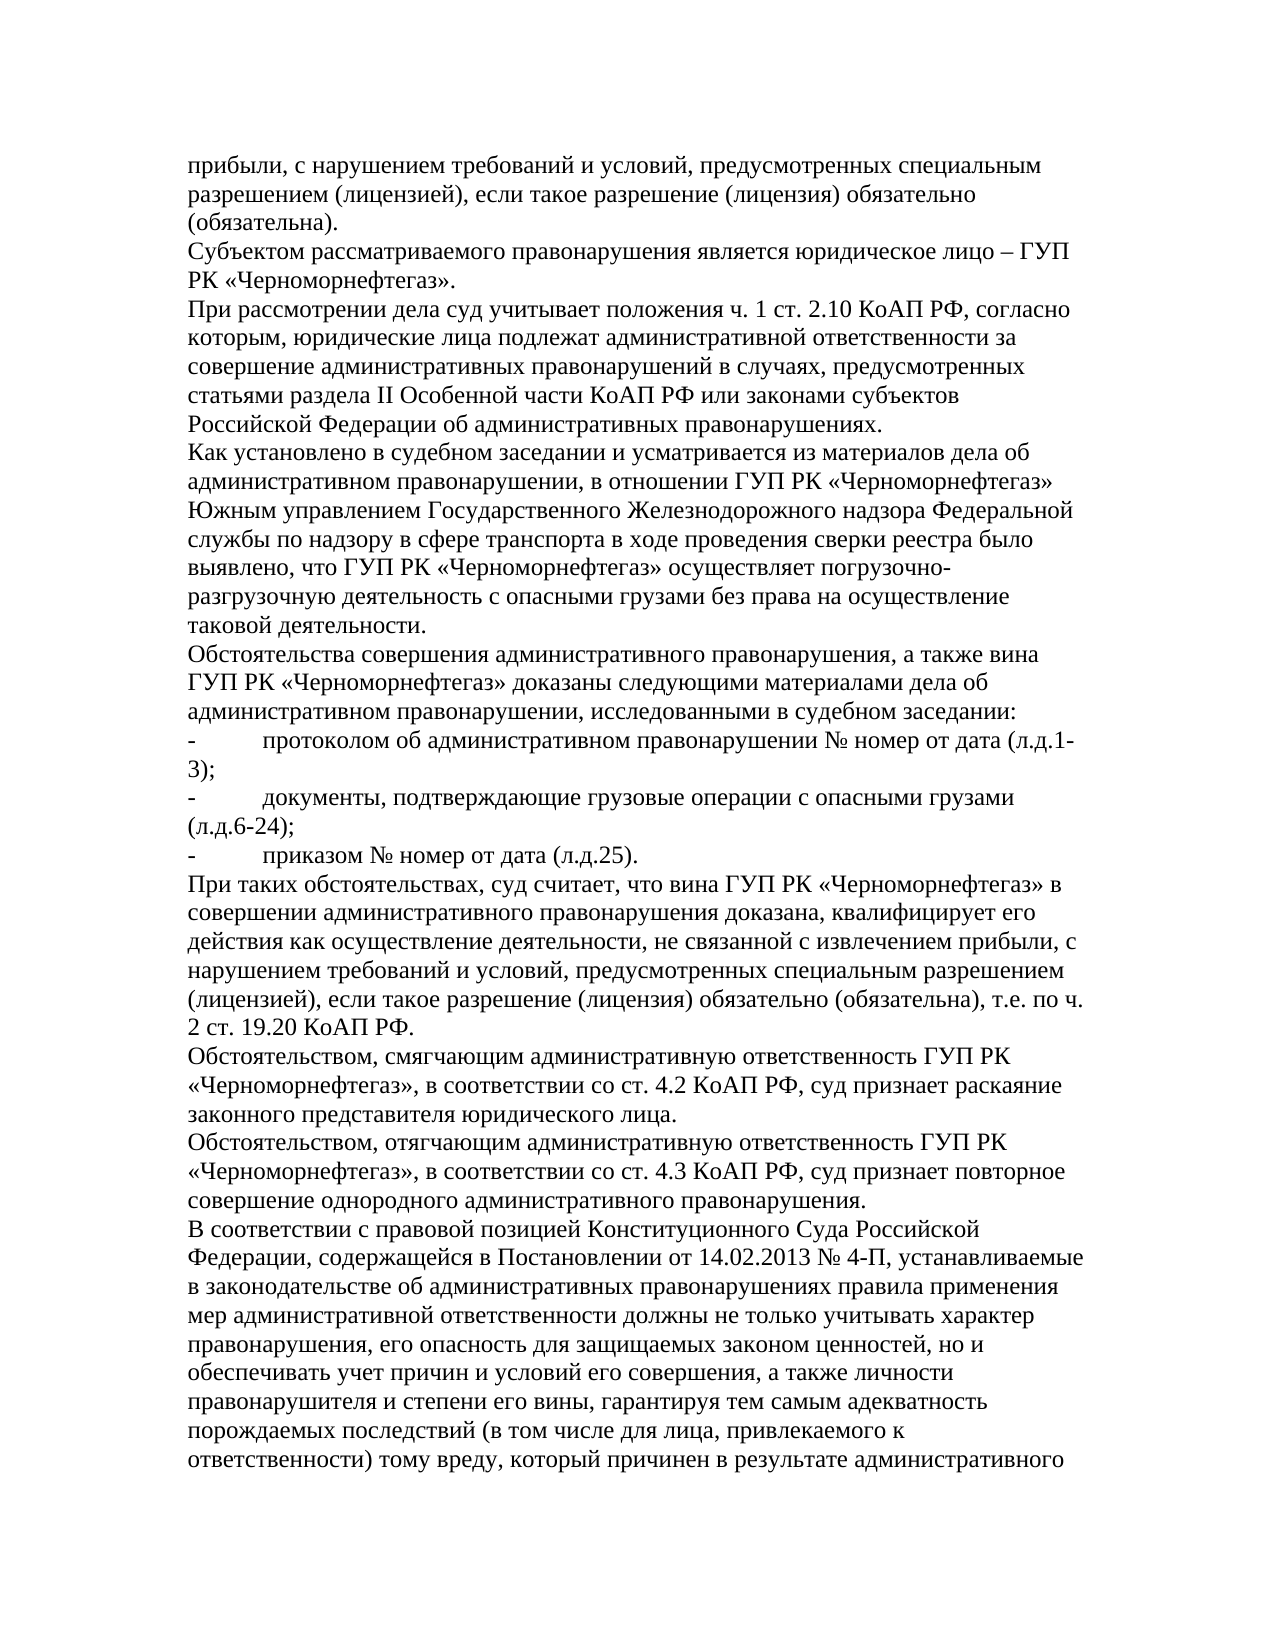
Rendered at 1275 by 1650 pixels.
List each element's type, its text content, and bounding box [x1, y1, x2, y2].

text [187, 150, 1087, 236]
text Обстоятельства совершения административного правонарушения, а также вина ГУП РК «Черноморнефтегаз» доказаны следующими материалами дела об административном правонарушении, исследованными в судебном заседании: [187, 639, 1087, 725]
text При рассмотрении дела суд учитывает положения ч. 1 ст. 2.10 КоАП РФ, согласно которым, юридические лица подлежат административной ответственности за совершение административных правонарушений в случаях, предусмотренных статьями раздела II Особенной части КоАП РФ или законами субъектов Российской Федерации об административных правонарушениях. [187, 294, 1087, 437]
text - приказом № номер от дата (л.д.25). [187, 840, 1087, 869]
text - документы, подтверждающие грузовые операции с опасными грузами (л.д.6-24); [187, 782, 1087, 840]
text Обстоятельством, смягчающим административную ответственность ГУП РК «Черноморнефтегаз», в соответствии со ст. 4.2 КоАП РФ, суд признает раскаяние законного представителя юридического лица. [187, 1041, 1087, 1127]
text При таких обстоятельствах, суд считает, что вина ГУП РК «Черноморнефтегаз» в совершении административного правонарушения доказана, квалифицирует его действия как осуществление деятельности, не связанной с извлечением прибыли, с нарушением требований и условий, предусмотренных специальным разрешением (лицензией), если такое разрешение (лицензия) обязательно (обязательна), т.е. по ч. 2 ст. 19.20 КоАП РФ. [187, 869, 1087, 1041]
text Обстоятельством, отягчающим административную ответственность ГУП РК «Черноморнефтегаз», в соответствии со ст. 4.3 КоАП РФ, суд признает повторное совершение однородного административного правонарушения. [187, 1127, 1087, 1214]
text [187, 1214, 1087, 1472]
text Субъектом рассматриваемого правонарушения является юридическое лицо – ГУП РК «Черноморнефтегаз». [187, 236, 1087, 294]
text - протоколом об административном правонарушении № номер от дата (л.д.1-3); [187, 725, 1087, 782]
text Как установлено в судебном заседании и усматривается из материалов дела об административном правонарушении, в отношении ГУП РК «Черноморнефтегаз» Южным управлением Государственного Железнодорожного надзора Федеральной службы по надзору в сфере транспорта в ходе проведения сверки реестра было выявлено, что ГУП РК «Черноморнефтегаз» осуществляет погрузочно-разгрузочную деятельность с опасными грузами без права на осуществление таковой деятельности. [187, 437, 1087, 639]
